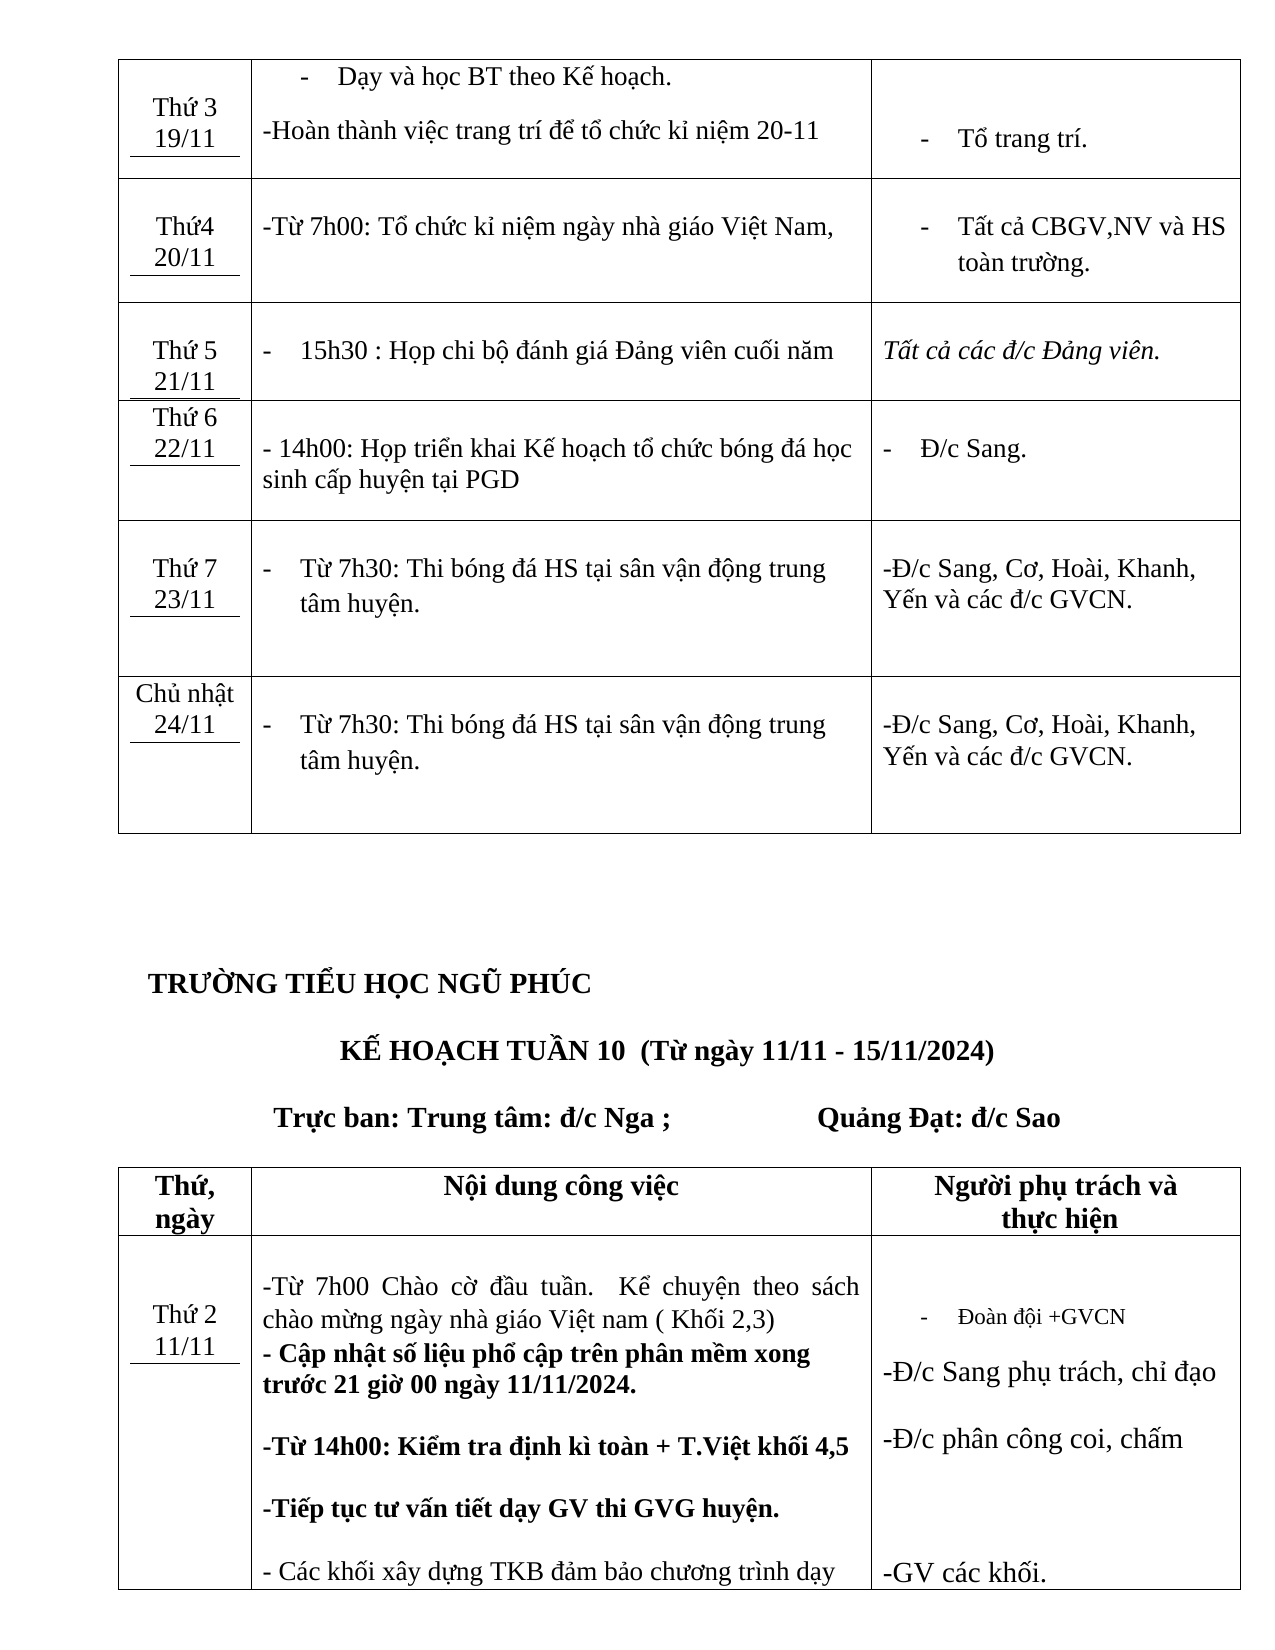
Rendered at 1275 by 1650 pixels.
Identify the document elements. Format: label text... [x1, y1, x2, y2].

table_cell Thứ 3 19/11 [119, 60, 251, 178]
table_cell -Đ/c Sang, Cơ, Hoài, Khanh, Yến và các đ/c GVCN. [872, 521, 1240, 676]
table_cell Thứ 5 21/11 [119, 303, 251, 399]
table_cell - 14h00: Họp triển khai Kế hoạch tổ chức bóng đá học sinh cấp huyện tại PGD [252, 401, 871, 519]
text Trực ban: Trung tâm: đ/c Nga ; Quảng Đạt: đ/c Sao [148, 1100, 1186, 1133]
text TRƯỜNG TIỂU HỌC NGŨ PHÚC [148, 966, 1186, 999]
table_cell Thứ 7 23/11 [119, 521, 251, 676]
table_header Nội dung công việc [252, 1168, 871, 1235]
table_cell 15h30 : Họp chi bộ đánh giá Đảng viên cuối năm [252, 303, 871, 399]
table_cell Thứ 2 11/11 [119, 1236, 251, 1589]
table_cell Thứ4 20/11 [119, 179, 251, 302]
table_cell Đ/c Sang. [872, 401, 1240, 519]
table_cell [872, 1236, 1240, 1589]
table_cell Dạy và học BT theo Kế hoạch. -Hoàn thành việc trang trí để tổ chức kỉ niệm 20-11 [252, 60, 871, 178]
table_cell Thứ 6 22/11 [119, 401, 251, 519]
table_cell -Đ/c Sang, Cơ, Hoài, Khanh, Yến và các đ/c GVCN. [872, 677, 1240, 833]
table_cell Tất cả CBGV,NV và HS toàn trường. [872, 179, 1240, 302]
table_cell -Từ 7h00: Tổ chức kỉ niệm ngày nhà giáo Việt Nam, [252, 179, 871, 302]
text KẾ HOẠCH TUẦN 10 (Từ ngày 11/11 - 15/11/2024) [148, 1033, 1186, 1066]
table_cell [252, 1236, 871, 1589]
table_header Người phụ trách và thực hiện [872, 1168, 1240, 1235]
table_header Thứ, ngày [119, 1168, 251, 1235]
table_cell Từ 7h30: Thi bóng đá HS tại sân vận động trung tâm huyện. [252, 677, 871, 833]
table_cell Tất cả các đ/c Đảng viên. [872, 303, 1240, 399]
table_cell Tổ trang trí. [872, 60, 1240, 178]
table_cell Chủ nhật 24/11 [119, 677, 251, 833]
table_cell Từ 7h30: Thi bóng đá HS tại sân vận động trung tâm huyện. [252, 521, 871, 676]
